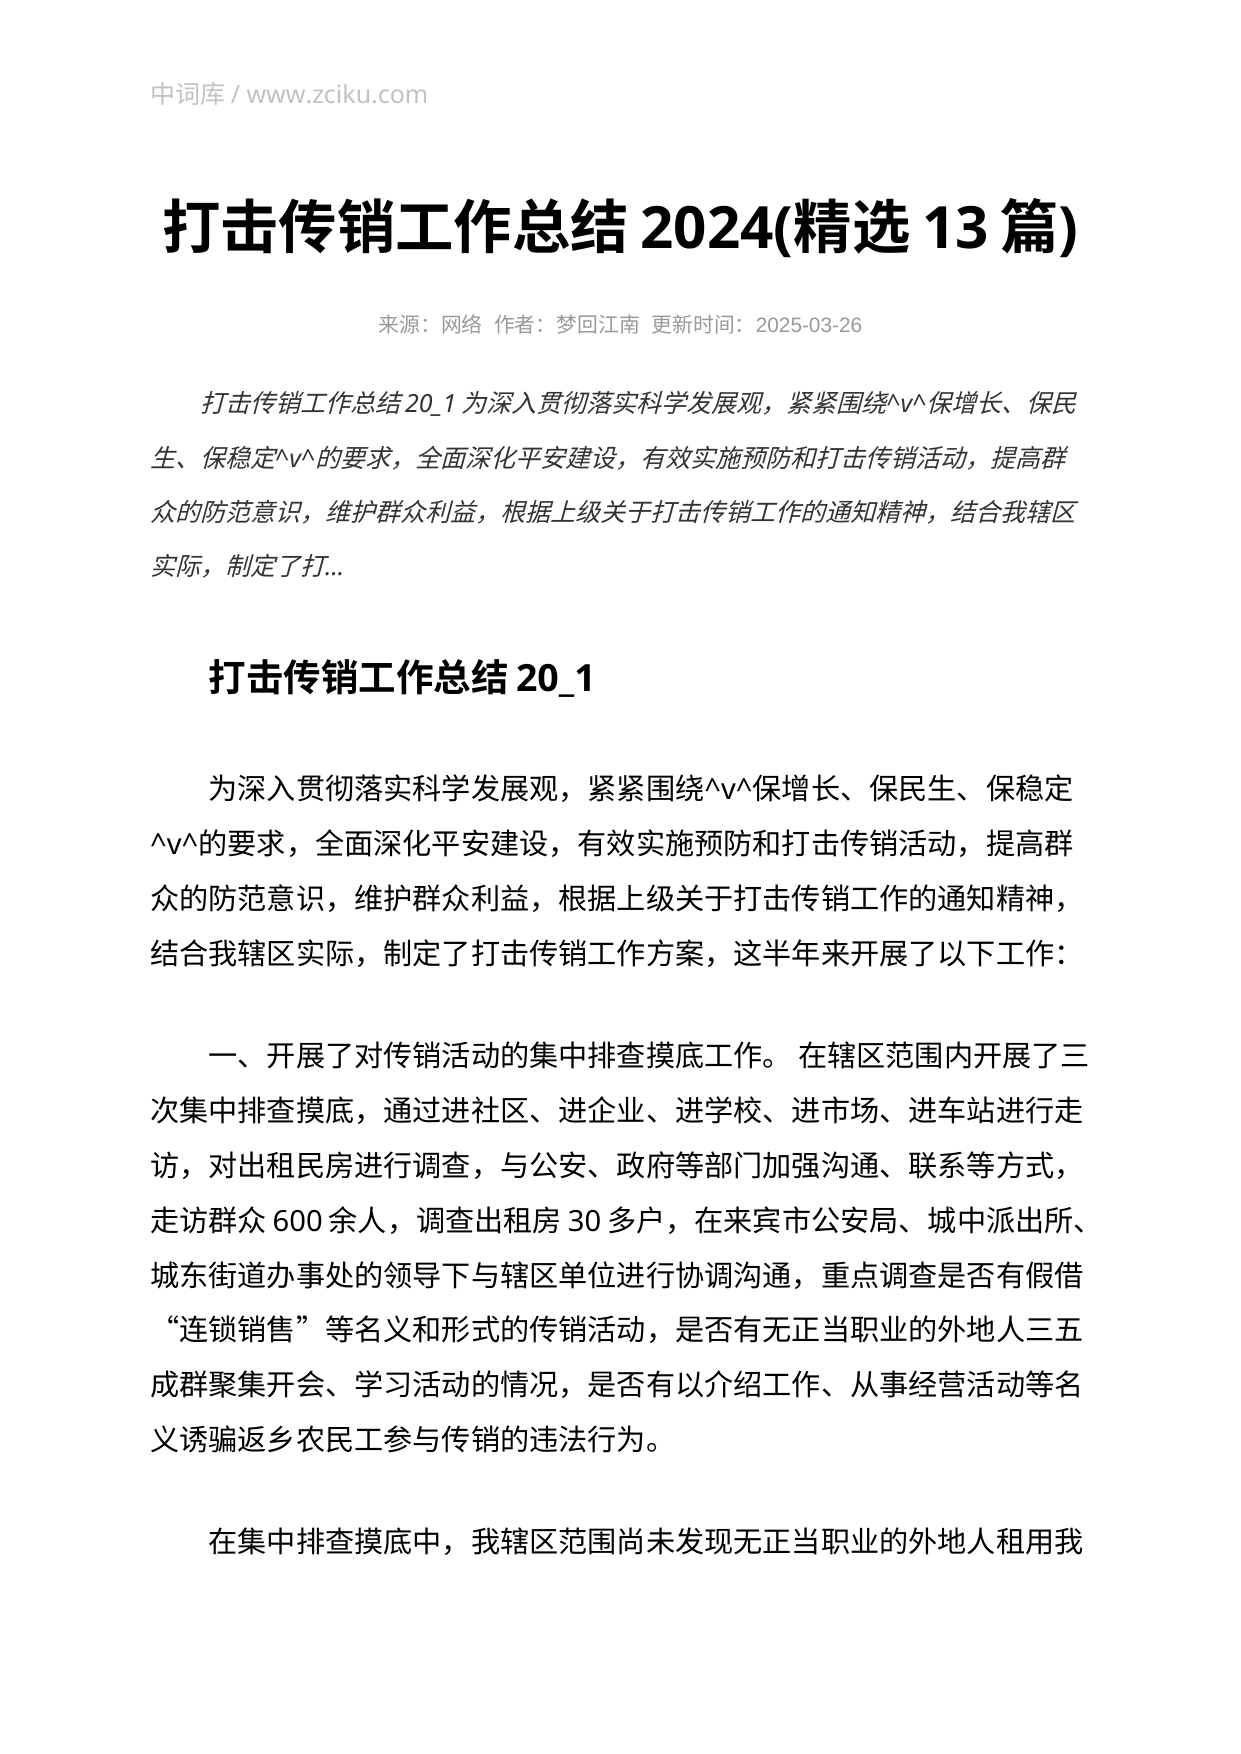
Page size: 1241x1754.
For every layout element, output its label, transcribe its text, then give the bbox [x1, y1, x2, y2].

text 来源：网络 作者：梦回江南 更新时间：2025-03-26 [150, 313, 1090, 337]
text 一、开展了对传销活动的集中排查摸底工作。 在辖区范围内开展了三次集中排查摸底，通过进社区、进企业、进学校、进市场、进车站进行走访，对出租民房进行调查，与公安、政府等部门加强沟通、联系等方式，走访群众600余人，调查出租房30多户，在来宾市公安局、城中派出所、城东街道办事处的领导下与辖区单位进行协调沟通，重点调查是否有假借“连锁销售”等名义和形式的传销活动，是否有无正当职业的外地人三五成群聚集开会、学习活动的情况，是否有以介绍工作、从事经营活动等名义诱骗返乡农民工参与传销的违法行为。 [150, 1032, 1090, 1459]
text 打击传销工作总结20_1为深入贯彻落实科学发展观，紧紧围绕^v^保增长、保民生、保稳定^v^的要求，全面深化平安建设，有效实施预防和打击传销活动，提高群众的防范意识，维护群众利益，根据上级关于打击传销工作的通知精神，结合我辖区实际，制定了打... [150, 384, 1090, 583]
subtitle 打击传销工作总结2024(精选13篇) [150, 181, 1090, 266]
text 为深入贯彻落实科学发展观，紧紧围绕^v^保增长、保民生、保稳定^v^的要求，全面深化平安建设，有效实施预防和打击传销活动，提高群众的防范意识，维护群众利益，根据上级关于打击传销工作的通知精神，结合我辖区实际，制定了打击传销工作方案，这半年来开展了以下工作： [150, 766, 1090, 973]
text 打击传销工作总结20_1 [150, 648, 1090, 703]
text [150, 1518, 1090, 1561]
